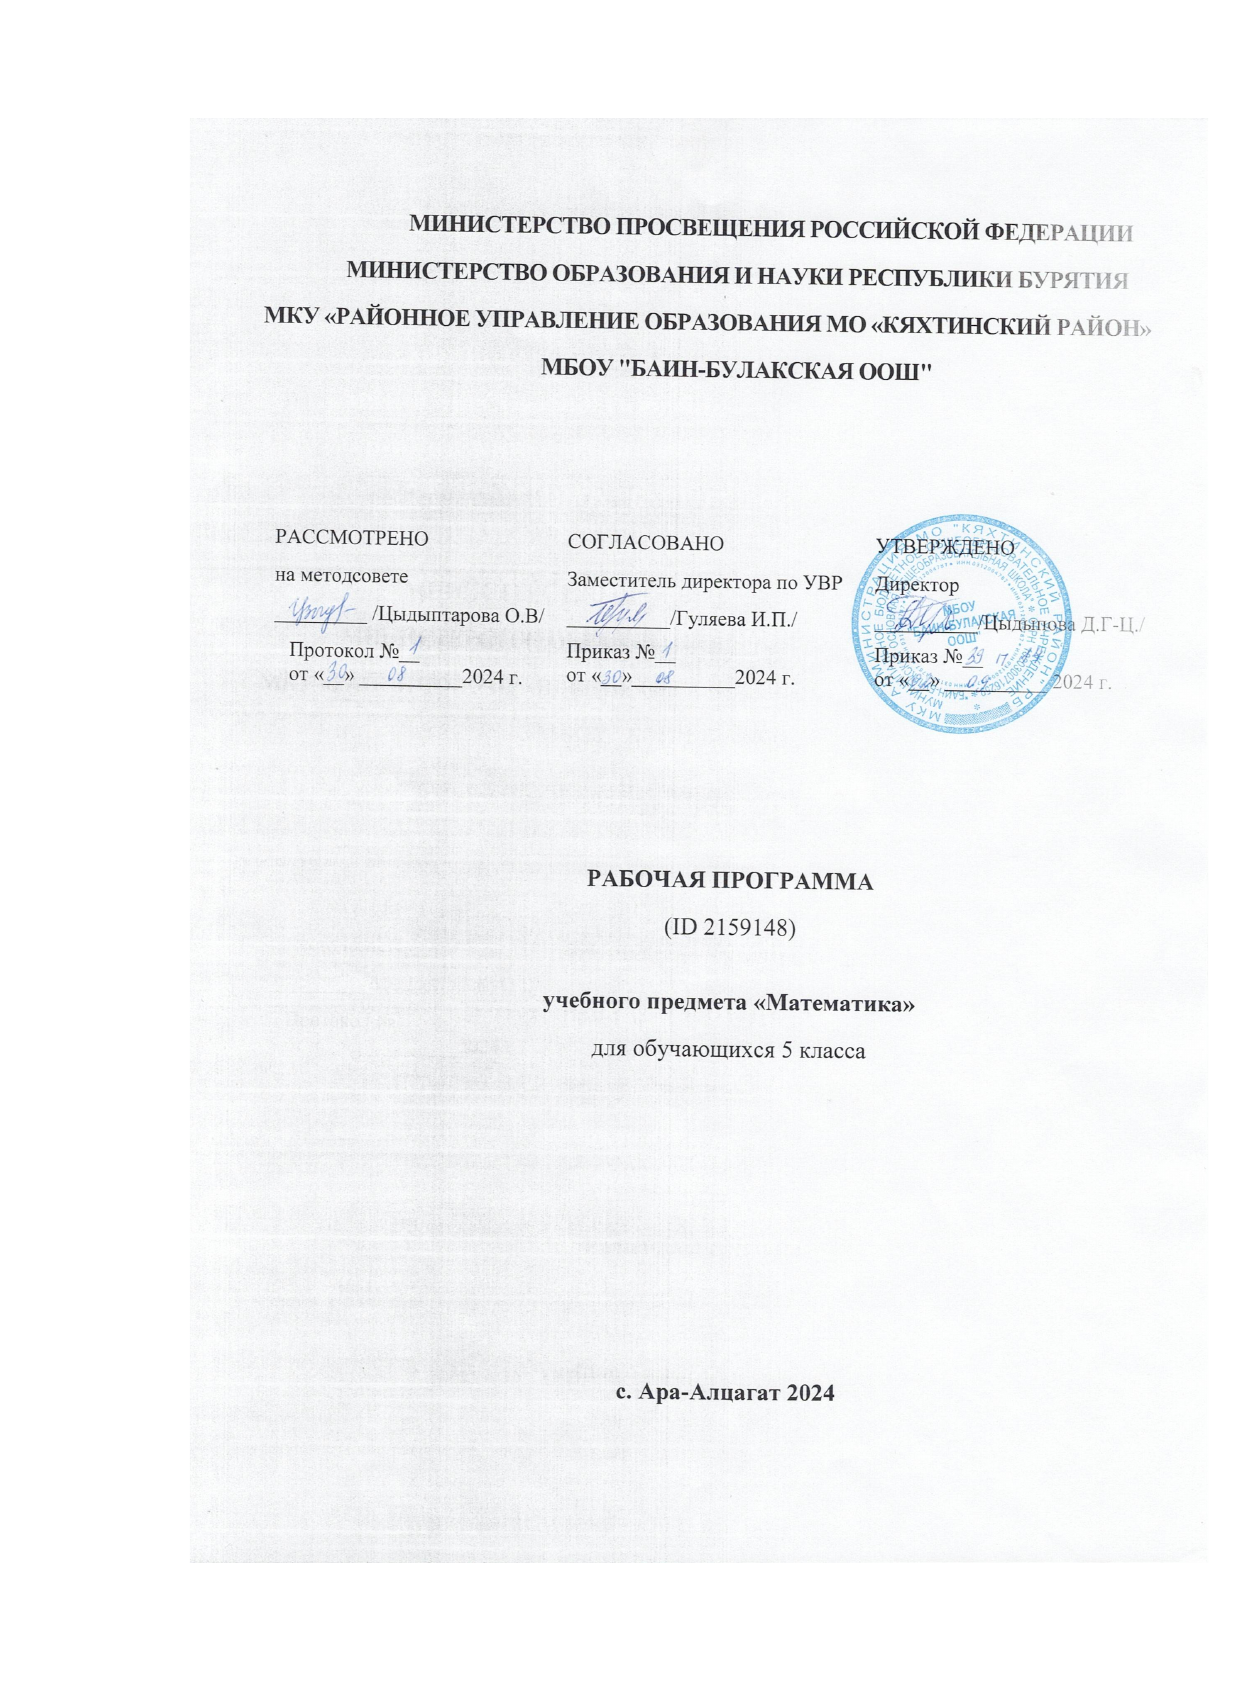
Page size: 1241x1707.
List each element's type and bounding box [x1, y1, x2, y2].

picture [189, 118, 1209, 1563]
